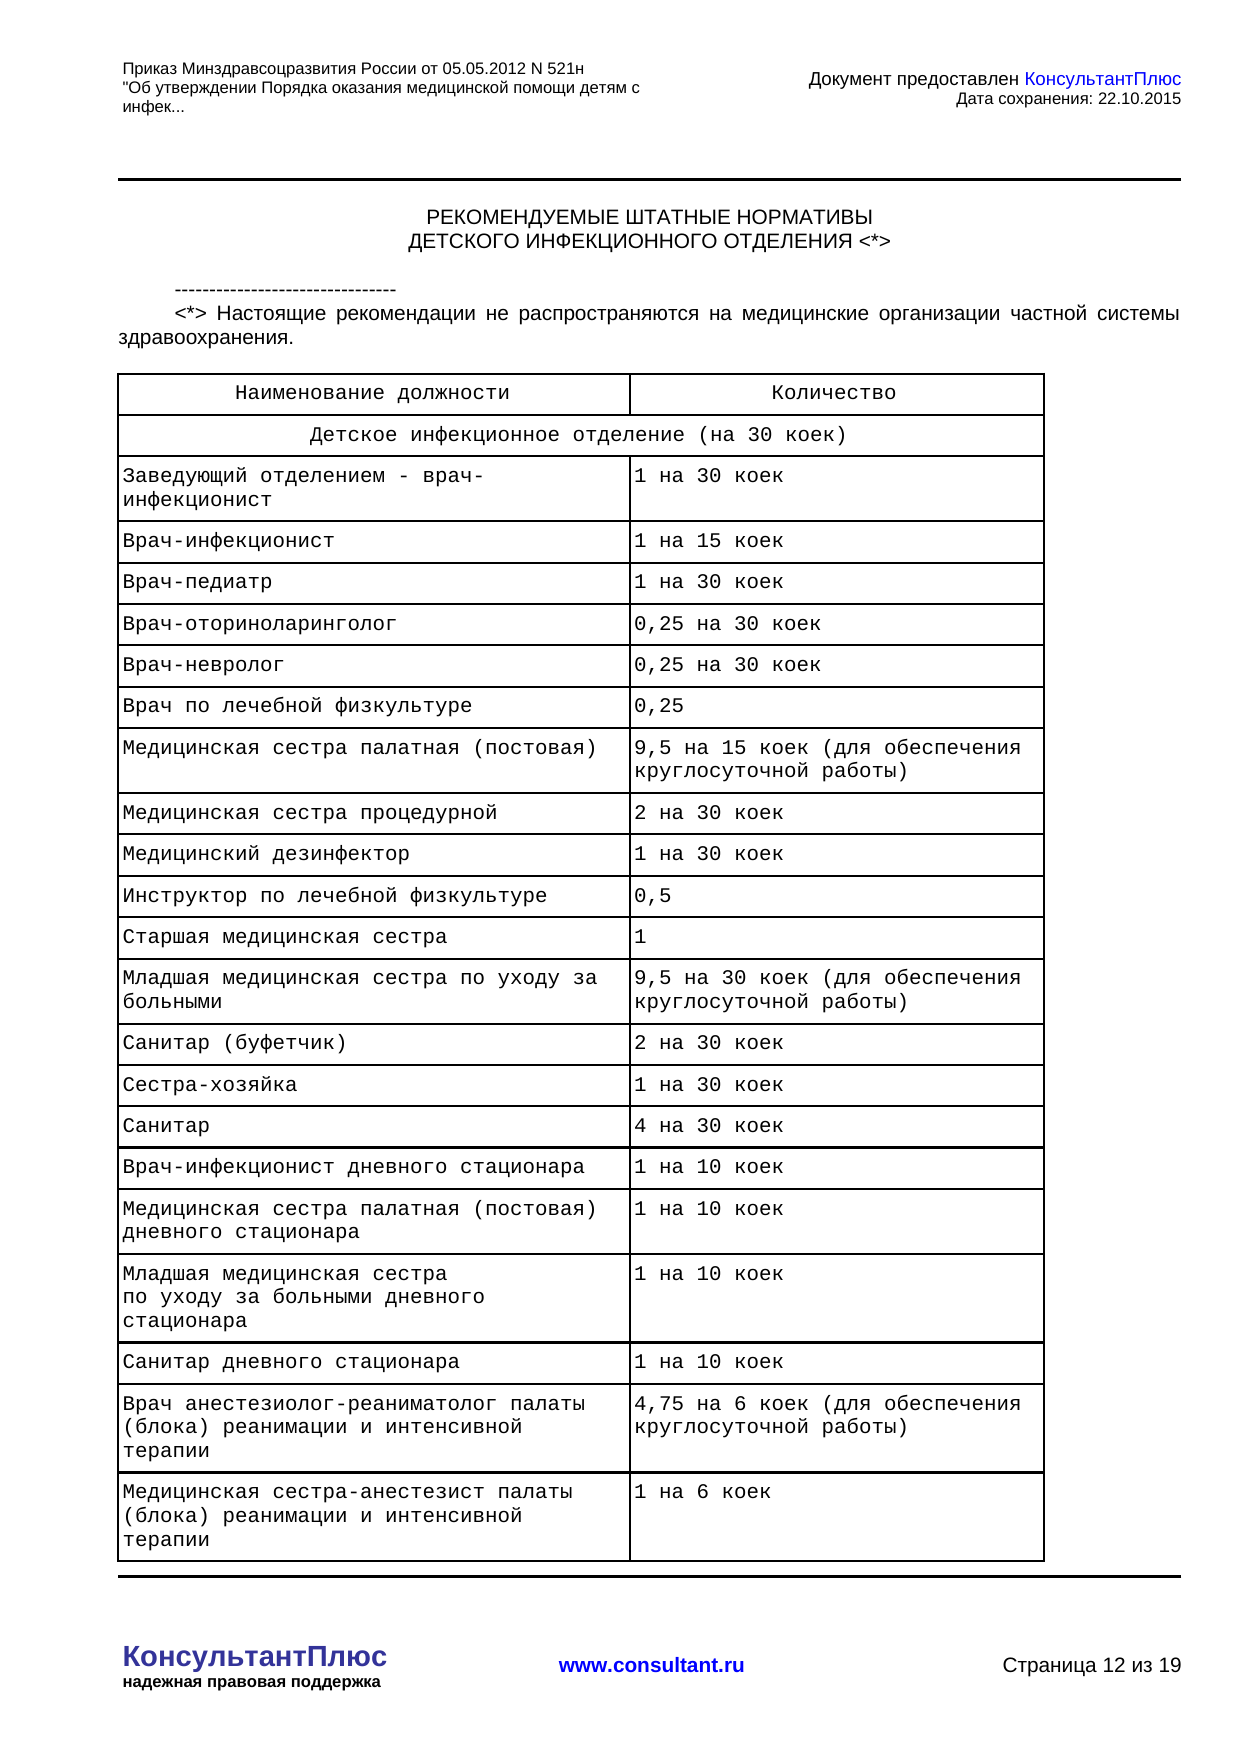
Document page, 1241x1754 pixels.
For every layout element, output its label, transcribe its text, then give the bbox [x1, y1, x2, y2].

table_cell Детское инфекционное отделение (на 30 коек) [119, 416, 1043, 455]
table_cell 1 на 10 коек [631, 1255, 1043, 1341]
table_cell 1 [631, 918, 1043, 957]
table_cell Инструктор по лечебной физкультуре [119, 877, 629, 916]
table_cell Старшая медицинская сестра [119, 918, 629, 957]
table_cell 0,25 на 30 коек [631, 605, 1043, 644]
table_cell Младшая медицинская сестра по уходу за больными дневного стационара [119, 1255, 629, 1341]
table_cell Медицинская сестра палатная (постовая) [119, 729, 629, 792]
table_cell Врач-инфекционист [119, 522, 629, 562]
table_cell Врач-невролог [119, 646, 629, 686]
table_cell 1 на 10 коек [631, 1149, 1043, 1188]
table_cell 1 на 30 коек [631, 835, 1043, 875]
text РЕКОМЕНДУЕМЫЕ ШТАТНЫЕ НОРМАТИВЫ [118, 205, 1181, 229]
table_cell 1 на 10 коек [631, 1344, 1043, 1383]
table_cell Младшая медицинская сестра по уходу за больными [119, 960, 629, 1022]
table_cell Санитар [119, 1107, 629, 1146]
table_cell 2 на 30 коек [631, 1025, 1043, 1064]
table_cell 9,5 на 15 коек (для обеспечения круглосуточной работы) [631, 729, 1043, 792]
text ДЕТСКОГО ИНФЕКЦИОННОГО ОТДЕЛЕНИЯ <*> [118, 229, 1181, 253]
table_cell Санитар (буфетчик) [119, 1025, 629, 1064]
table_cell 0,25 [631, 688, 1043, 727]
table_cell Врач по лечебной физкультуре [119, 688, 629, 727]
table_cell 4,75 на 6 коек (для обеспечения круглосуточной работы) [631, 1385, 1043, 1471]
table_cell Санитар дневного стационара [119, 1344, 629, 1383]
table_header Количество [631, 375, 1043, 414]
table_cell Медицинская сестра процедурной [119, 794, 629, 833]
text <*> Настоящие рекомендации не распространяются на медицинские организации частной системы здравоохранения. [118, 301, 1181, 348]
table_cell 0,25 на 30 коек [631, 646, 1043, 686]
table_cell Медицинский дезинфектор [119, 835, 629, 875]
table_cell 2 на 30 коек [631, 794, 1043, 833]
table_cell Врач-оториноларинголог [119, 605, 629, 644]
table_cell 0,5 [631, 877, 1043, 916]
table_cell 1 на 15 коек [631, 522, 1043, 562]
table_cell Сестра-хозяйка [119, 1066, 629, 1105]
table_cell 9,5 на 30 коек (для обеспечения круглосуточной работы) [631, 960, 1043, 1022]
table_cell Врач-инфекционист дневного стационара [119, 1149, 629, 1188]
table_cell 4 на 30 коек [631, 1107, 1043, 1146]
table_cell 1 на 6 коек [631, 1474, 1043, 1560]
table_cell 1 на 30 коек [631, 457, 1043, 520]
table_header Наименование должности [119, 375, 629, 414]
table_cell Медицинская сестра-анестезист палаты (блока) реанимации и интенсивной терапии [119, 1474, 629, 1560]
table_cell Заведующий отделением - врач- инфекционист [119, 457, 629, 520]
table_cell Врач анестезиолог-реаниматолог палаты (блока) реанимации и интенсивной терапии [119, 1385, 629, 1471]
table_cell Медицинская сестра палатная (постовая) дневного стационара [119, 1190, 629, 1253]
table_cell 1 на 30 коек [631, 1066, 1043, 1105]
table_cell 1 на 30 коек [631, 564, 1043, 603]
table_cell Врач-педиатр [119, 564, 629, 603]
text -------------------------------- [118, 277, 1181, 301]
table_cell 1 на 10 коек [631, 1190, 1043, 1253]
